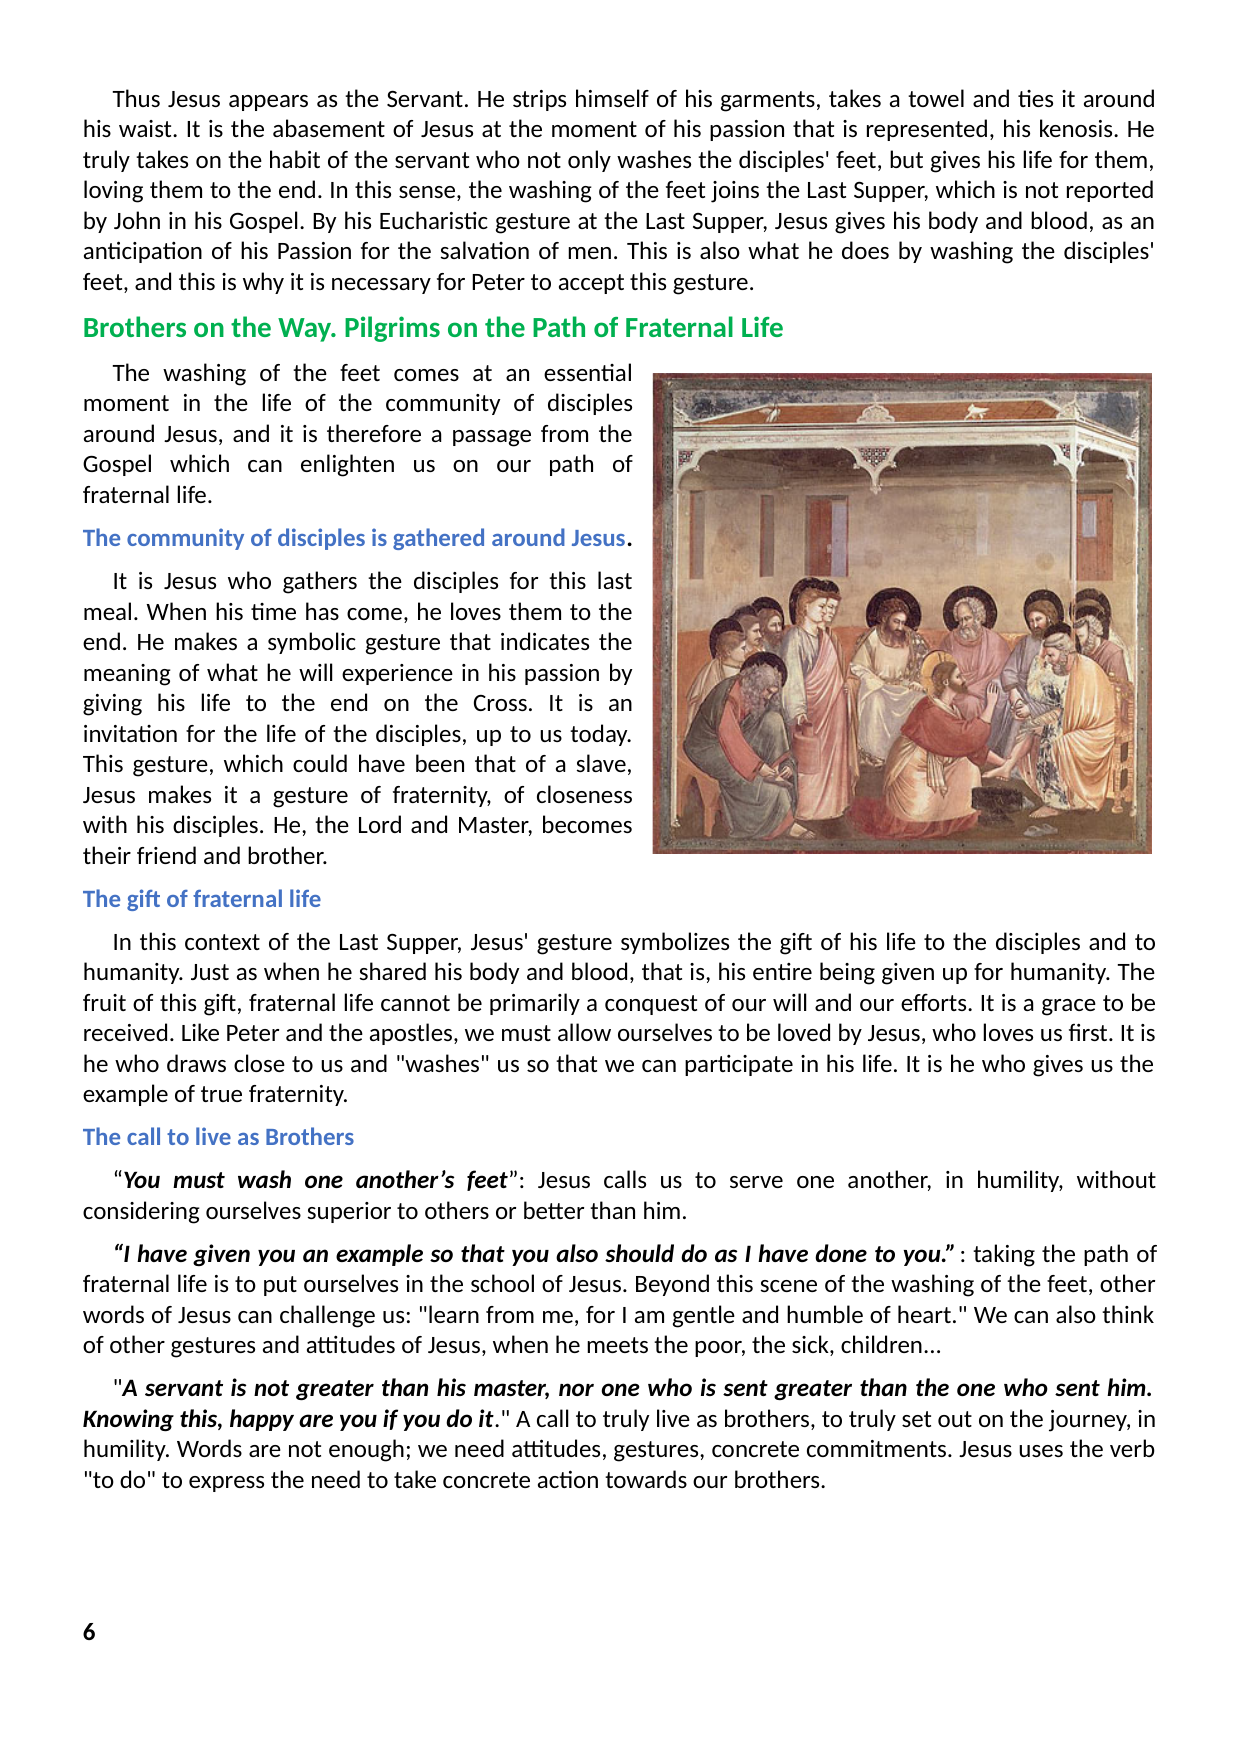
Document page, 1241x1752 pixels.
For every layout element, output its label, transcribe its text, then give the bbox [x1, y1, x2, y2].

picture [652, 373, 1152, 854]
text “You must wash one another’s feet”: Jesus calls us to serve one another, in humility, without considering ourselves superior to others or better than him. [83, 1164, 1157, 1226]
text In this context of the Last Supper, Jesus' gesture symbolizes the gift of his life to the disciples and to humanity. Just as when he shared his body and blood, that is, his entire being given up for humanity. The fruit of this gift, fraternal life cannot be primarily a conquest of our will and our efforts. It is a grace to be received. Like Peter and the apostles, we must allow ourselves to be loved by Jesus, who loves us first. It is he who draws close to us and "washes" us so that we can participate in his life. It is he who gives us the example of true fraternity. [83, 926, 1157, 1109]
text The gift of fraternal life [83, 883, 1157, 913]
text The washing of the feet comes at an essential moment in the life of the community of disciples around Jesus, and it is therefore a passage from the Gospel which can enlighten us on our path of fraternal life. [83, 357, 1157, 509]
text Thus Jesus appears as the Servant. He strips himself of his garments, takes a towel and ties it around his waist. It is the abasement of Jesus at the moment of his passion that is represented, his kenosis. He truly takes on the habit of the servant who not only washes the disciples' feet, but gives his life for them, loving them to the end. In this sense, the washing of the feet joins the Last Supper, which is not reported by John in his Gospel. By his Eucharistic gesture at the Last Supper, Jesus gives his body and blood, as an anticipation of his Passion for the salvation of men. This is also what he does by washing the disciples' feet, and this is why it is necessary for Peter to accept this gesture. [83, 83, 1157, 296]
text The community of disciples is gathered around Jesus. [83, 522, 652, 553]
text Brothers on the Way. Pilgrims on the Path of Fraternal Life [83, 309, 1132, 344]
text The call to live as Brothers [83, 1121, 1157, 1152]
text "A servant is not greater than his master, nor one who is sent greater than the one who sent him. Knowing this, happy are you if you do it." A call to truly live as brothers, to truly set out on the journey, in humility. Words are not enough; we need attitudes, gestures, concrete commitments. Jesus uses the verb "to do" to express the need to take concrete action towards our brothers. [83, 1373, 1157, 1495]
text “I have given you an example so that you also should do as I have done to you.”: taking the path of fraternal life is to put ourselves in the school of Jesus. Beyond this scene of the washing of the feet, other words of Jesus can challenge us: "learn from me, for I am gentle and humble of heart." We can also think of other gestures and attitudes of Jesus, when he meets the poor, the sick, children... [83, 1238, 1157, 1360]
text It is Jesus who gathers the disciples for this last meal. When his time has come, he loves them to the end. He makes a symbolic gesture that indicates the meaning of what he will experience in his passion by giving his life to the end on the Cross. It is an invitation for the life of the disciples, up to us today. This gesture, which could have been that of a slave, Jesus makes it a gesture of fraternity, of closeness with his disciples. He, the Lord and Master, becomes their friend and brother. [83, 565, 1157, 870]
